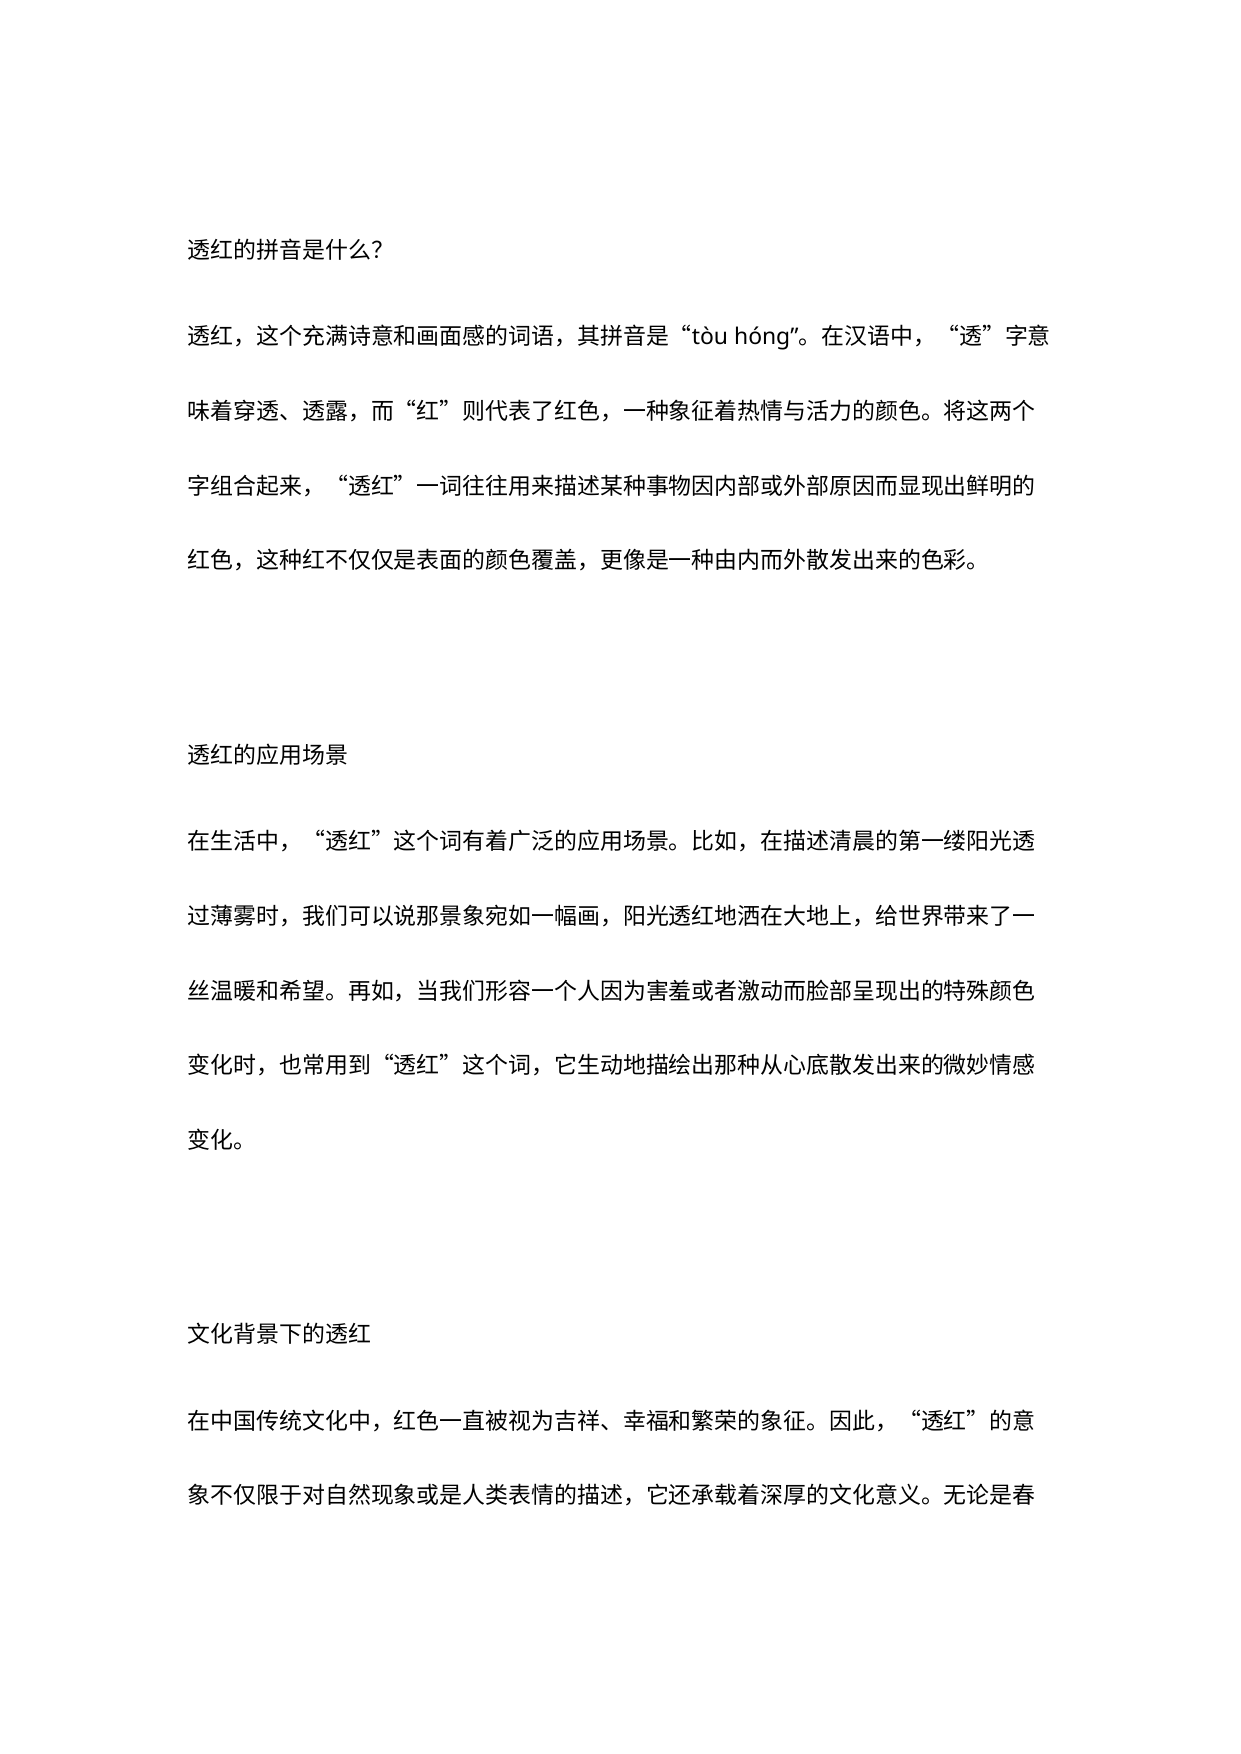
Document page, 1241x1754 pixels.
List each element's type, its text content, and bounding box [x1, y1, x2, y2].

text 在生活中，“透红”这个词有着广泛的应用场景。比如，在描述清晨的第一缕阳光透过薄雾时，我们可以说那景象宛如一幅画，阳光透红地洒在大地上，给世界带来了一丝温暖和希望。再如，当我们形容一个人因为害羞或者激动而脸部呈现出的特殊颜色变化时，也常用到“透红”这个词，它生动地描绘出那种从心底散发出来的微妙情感变化。 [187, 807, 1053, 1171]
text 文化背景下的透红 [187, 1300, 1053, 1365]
text 透红，这个充满诗意和画面感的词语，其拼音是“tòu hóng”。在汉语中，“透”字意味着穿透、透露，而“红”则代表了红色，一种象征着热情与活力的颜色。将这两个字组合起来，“透红”一词往往用来描述某种事物因内部或外部原因而显现出鲜明的红色，这种红不仅仅是表面的颜色覆盖，更像是一种由内而外散发出来的色彩。 [187, 302, 1053, 591]
text 透红的拼音是什么？ [187, 216, 1053, 281]
text 透红的应用场景 [187, 721, 1053, 786]
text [187, 1387, 1053, 1527]
